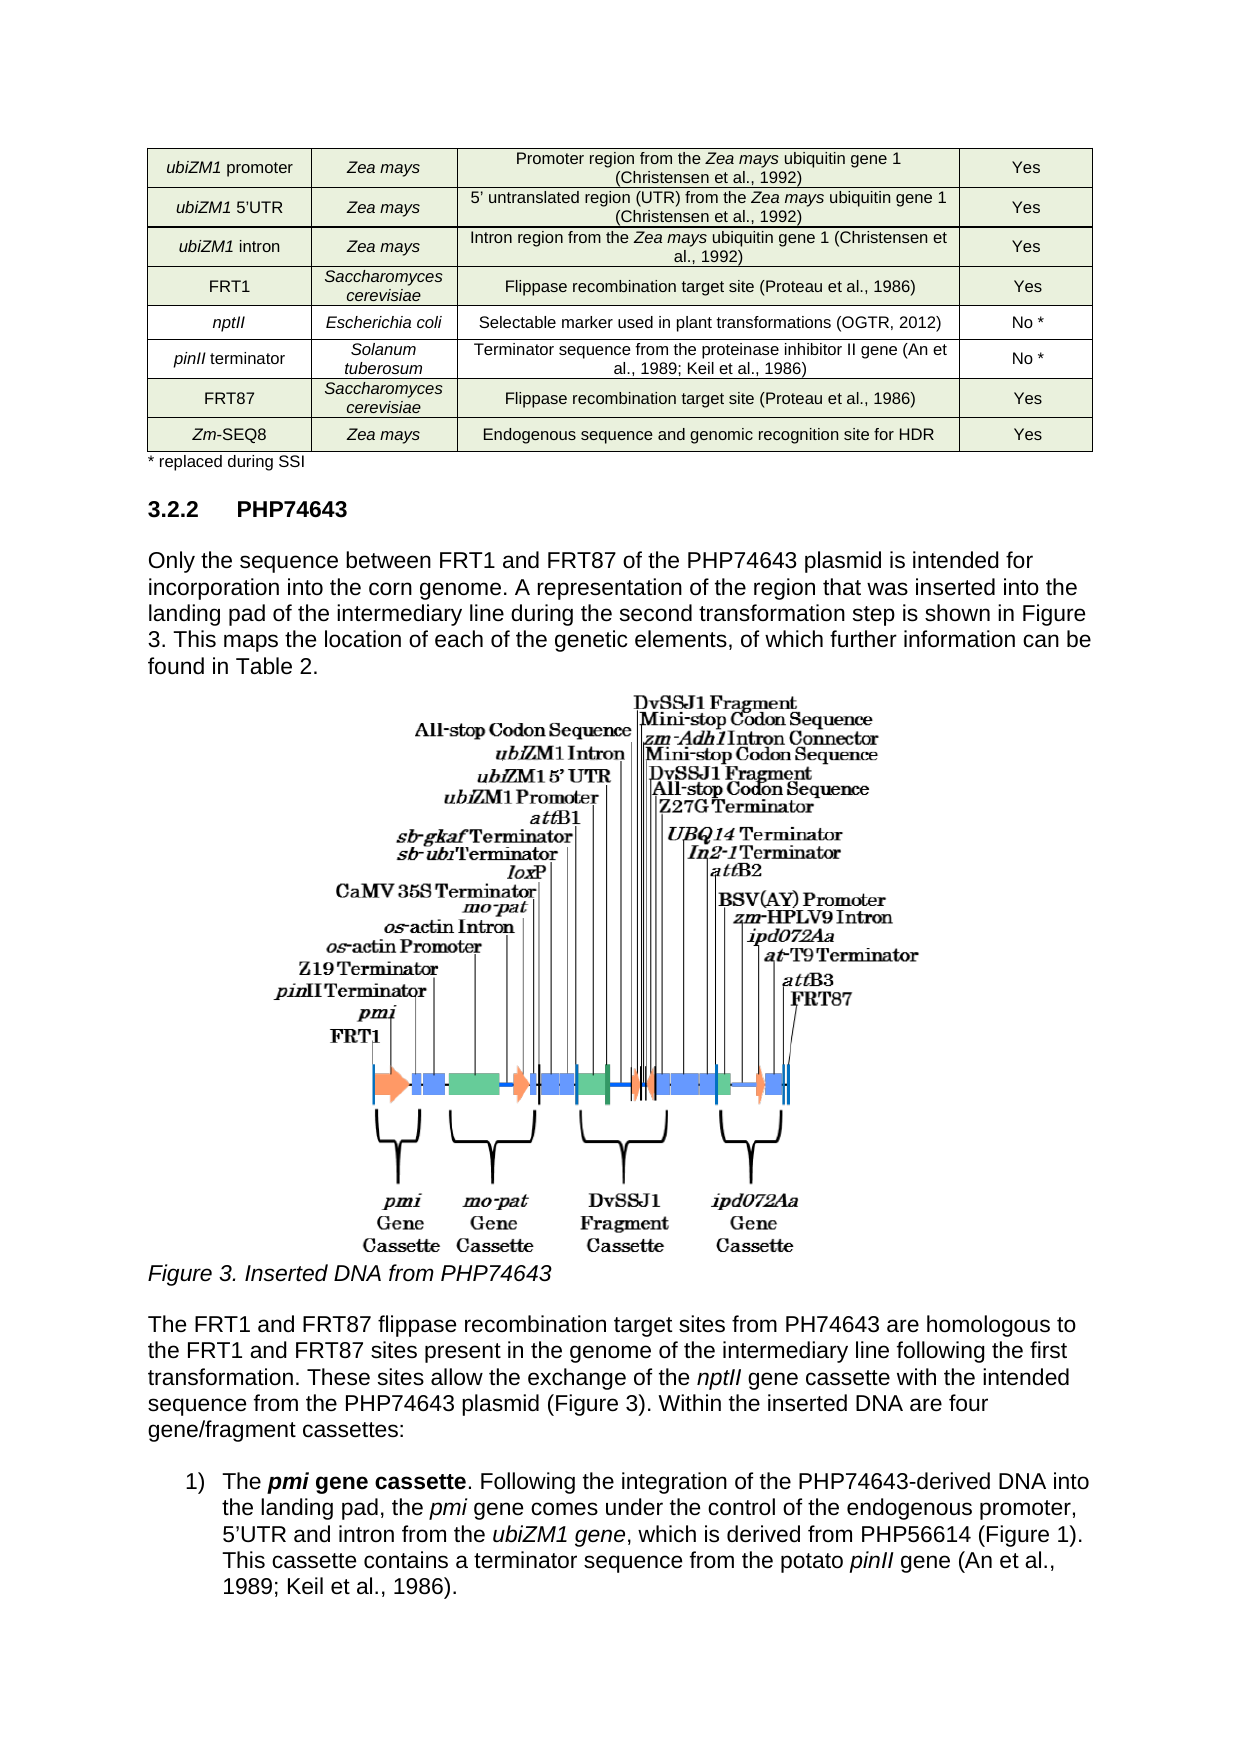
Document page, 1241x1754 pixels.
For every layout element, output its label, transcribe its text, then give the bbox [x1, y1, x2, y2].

table_cell Zea mays [312, 418, 457, 451]
table_cell pinII terminator [148, 340, 311, 378]
table_cell nptII [148, 306, 311, 338]
table_cell Selectable marker used in plant transformations (OGTR, 2012) [458, 306, 959, 338]
table_cell Terminator sequence from the proteinase inhibitor II gene (An et al., 1989; Keil et al., 1986) [458, 340, 959, 378]
table_cell Yes [960, 418, 1092, 451]
table_cell Saccharomyces cerevisiae [312, 267, 457, 305]
table_cell FRT1 [148, 267, 311, 305]
table_cell Promoter region from the Zea mays ubiquitin gene 1 (Christensen et al., 1992) [458, 149, 959, 187]
table_cell Escherichia coli [312, 306, 457, 338]
list The pmi gene cassette. Following the integration of the PHP74643-derived DNA into the landing pad, the pmi gene comes under the control of the endogenous promoter, 5’UTR and intron from the ubiZM1 gene, which is derived from PHP56614 (Figure 1). This cassette contains a terminator sequence from the potato pinII gene (An et al., 1989; Keil et al., 1986). [185, 1468, 1092, 1599]
table_cell Yes [960, 228, 1092, 266]
table_cell Yes [960, 267, 1092, 305]
table_cell Zea mays [312, 228, 457, 266]
text * replaced during SSI [148, 452, 1092, 471]
table_cell Endogenous sequence and genomic recognition site for HDR [458, 418, 959, 451]
table_cell Solanum tuberosum [312, 340, 457, 378]
text Only the sequence between FRT1 and FRT87 of the PHP74643 plasmid is intended for incorporation into the corn genome. A representation of the region that was inserted into the landing pad of the intermediary line during the second transformation step is shown in Figure 3. This maps the location of each of the genetic elements, of which further information can be found in Table 2. [148, 547, 1092, 679]
table_cell Yes [960, 188, 1092, 226]
table_cell No * [960, 306, 1092, 338]
table_cell Flippase recombination target site (Proteau et al., 1986) [458, 267, 959, 305]
table_cell FRT87 [148, 379, 311, 417]
table_cell Saccharomyces cerevisiae [312, 379, 457, 417]
table_cell Zea mays [312, 188, 457, 226]
table_cell Zm-SEQ8 [148, 418, 311, 451]
table_cell Yes [960, 379, 1092, 417]
table_cell Intron region from the Zea mays ubiquitin gene 1 (Christensen et al., 1992) [458, 228, 959, 266]
table_cell ubiZM1 intron [148, 228, 311, 266]
table_cell 5’ untranslated region (UTR) from the Zea mays ubiquitin gene 1 (Christensen et al., 1992) [458, 188, 959, 226]
table_cell Zea mays [312, 149, 457, 187]
subtitle 3.2.2 PHP74643 [148, 496, 1092, 522]
text The FRT1 and FRT87 flippase recombination target sites from PH74643 are homologous to the FRT1 and FRT87 sites present in the genome of the intermediary line following the first transformation. These sites allow the exchange of the nptII gene cassette with the intended sequence from the PHP74643 plasmid (Figure 3). Within the inserted DNA are four gene/fragment cassettes: [148, 1311, 1092, 1443]
table_cell ubiZM1 promoter [148, 149, 311, 187]
picture [272, 680, 934, 1260]
table_cell No * [960, 340, 1092, 378]
table_cell Flippase recombination target site (Proteau et al., 1986) [458, 379, 959, 417]
table_cell Yes [960, 149, 1092, 187]
table_cell ubiZM1 5’UTR [148, 188, 311, 226]
